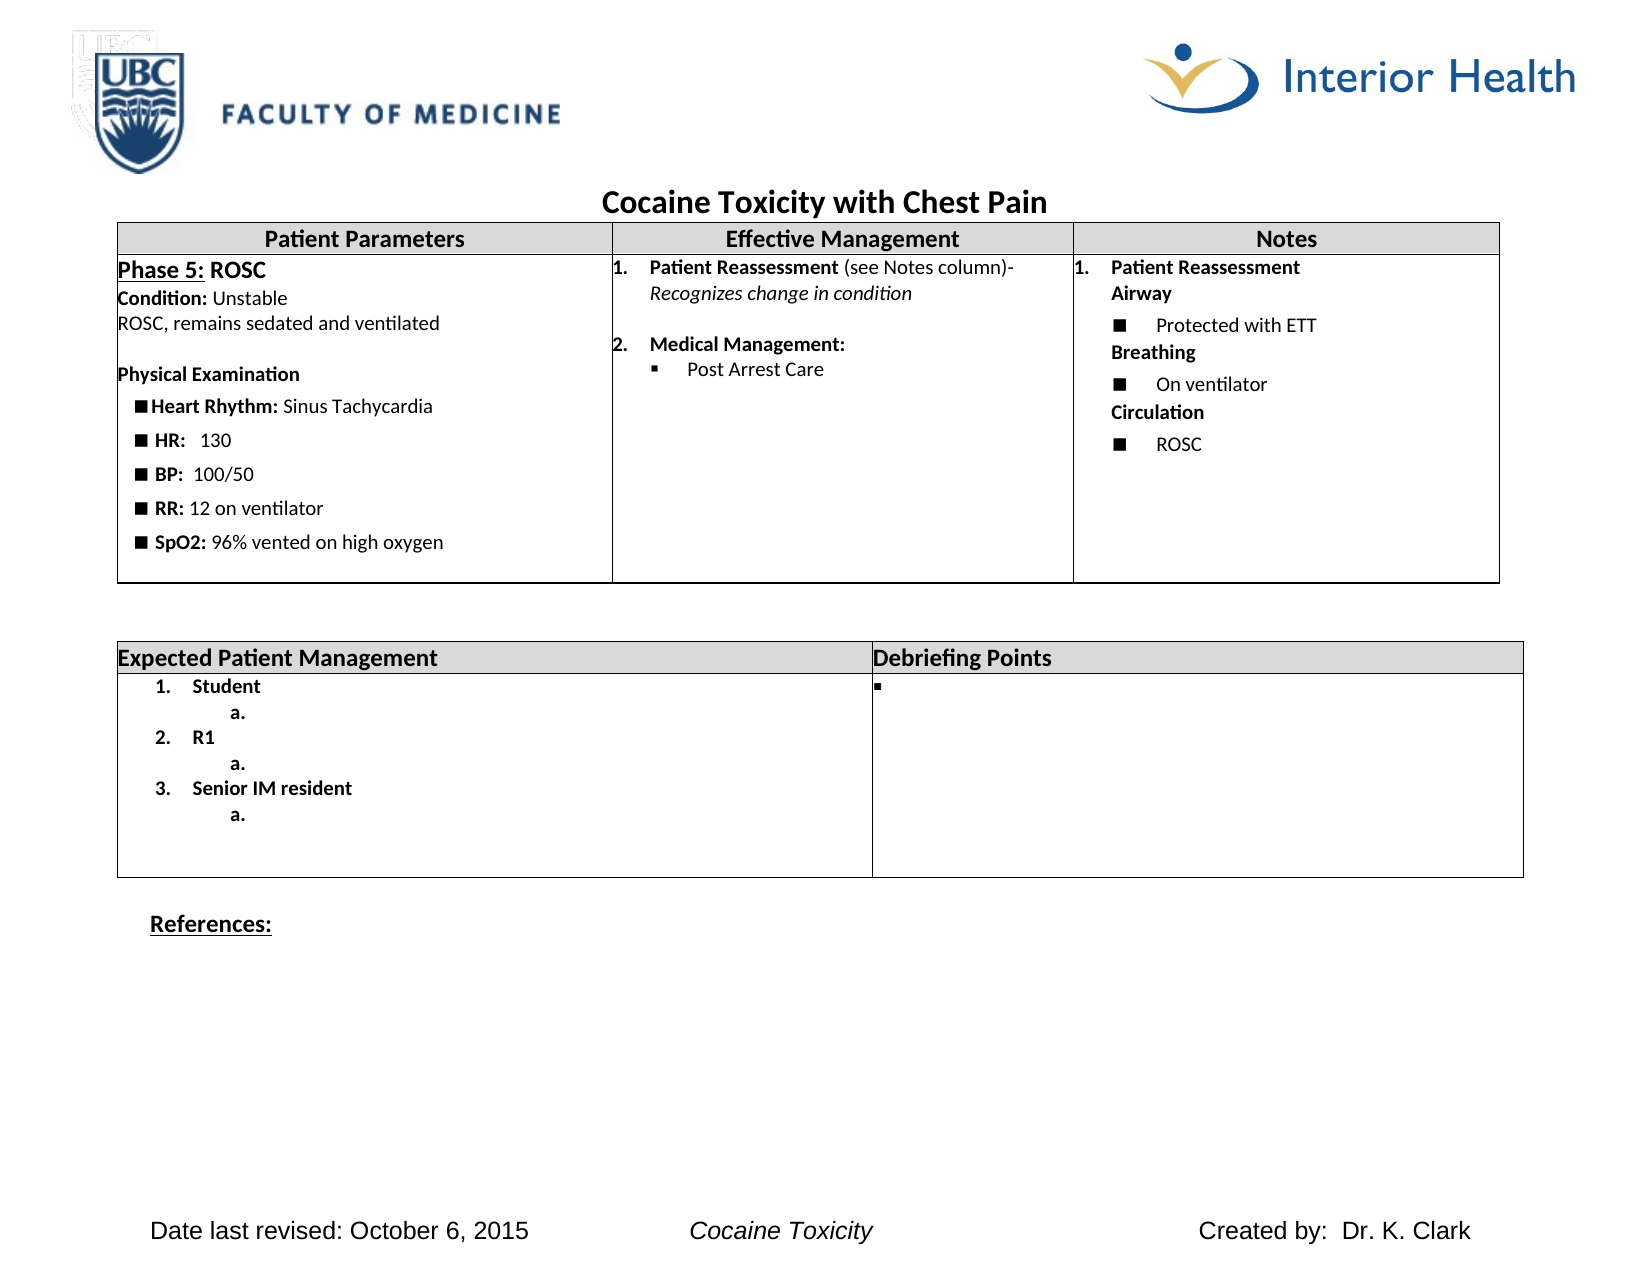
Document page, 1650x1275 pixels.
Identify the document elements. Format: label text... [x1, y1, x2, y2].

table_header Debriefing Points [873, 642, 1523, 673]
text References: [150, 908, 1500, 939]
picture [1121, 28, 1594, 128]
table_cell [873, 674, 1523, 877]
picture [70, 28, 560, 174]
table_cell Patient Reassessment (see Notes column)-Recognizes change in condition Medical Management: Post Arrest Care [613, 255, 1073, 582]
table_cell Phase 5: ROSC Condition: Unstable ROSC, remains sedated and ventilated Physical Examination Heart Rhythm: Sinus Tachycardia HR: 130 BP: 100/50 RR: 12 on ventilator SpO2: 96% vented on high oxygen [118, 255, 612, 582]
table_header Effective Management [613, 223, 1073, 253]
table_header Patient Parameters [118, 223, 612, 253]
table_cell Patient Reassessment Airway Protected with ETT Breathing On ventilator Circulation ROSC [1074, 255, 1499, 582]
table_header Expected Patient Management [118, 642, 872, 673]
table_cell Student R1 Senior IM resident [118, 674, 872, 877]
table_header Notes [1074, 223, 1499, 253]
